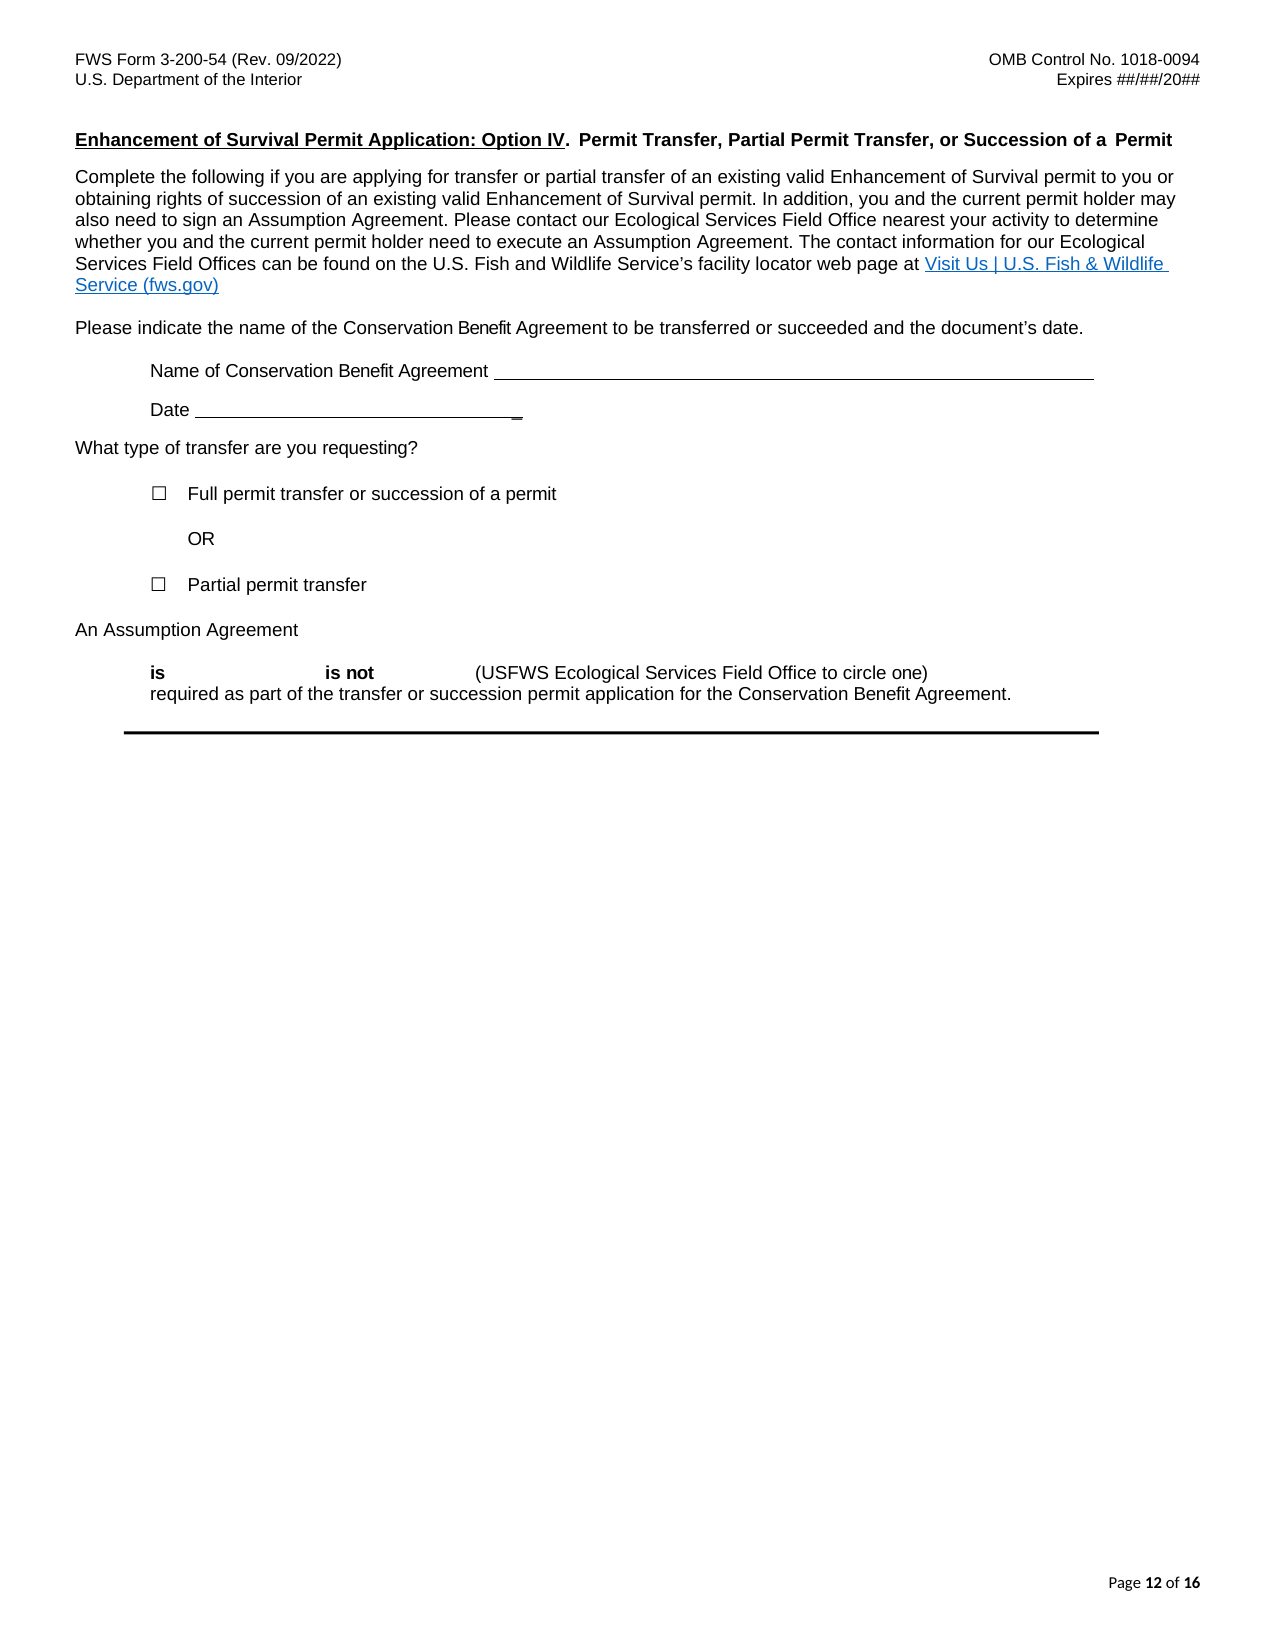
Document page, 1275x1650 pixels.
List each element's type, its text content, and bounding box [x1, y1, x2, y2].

text Please indicate the name of the Conservation Benefit Agreement to be transferred or succeeded and the document’s date. [75, 317, 1200, 339]
subtitle Enhancement of Survival Permit Application: Option IV. Permit Transfer, Partial Permit Transfer, or Succession of a Permit [75, 129, 1200, 151]
list Partial permit transfer [150, 571, 1200, 597]
text required as part of the transfer or succession permit application for the Conservation Benefit Agreement. [150, 683, 1157, 705]
text is is not (USFWS Ecological Services Field Office to circle one) [150, 662, 1200, 683]
list Full permit transfer or succession of a permit [151, 480, 1200, 506]
text An Assumption Agreement [75, 618, 1200, 640]
text Complete the following if you are applying for transfer or partial transfer of an existing valid Enhancement of Survival permit to you or obtaining rights of succession of an existing valid Enhancement of Survival permit. In addition, you and the current permit holder may also need to sign an Assumption Agreement. Please contact our Ecological Services Field Office nearest your activity to determine whether you and the current permit holder need to execute an Assumption Agreement. The contact information for our Ecological Services Field Offices can be found on the U.S. Fish and Wildlife Service’s facility locator web page at Visit Us | U.S. Fish & Wildlife Service (fws.gov) [75, 166, 1200, 296]
text Date _ [75, 398, 1200, 420]
text Name of Conservation Benefit Agreement [150, 360, 1200, 382]
text What type of transfer are you requesting? [75, 437, 1200, 458]
text OR [187, 528, 1200, 550]
